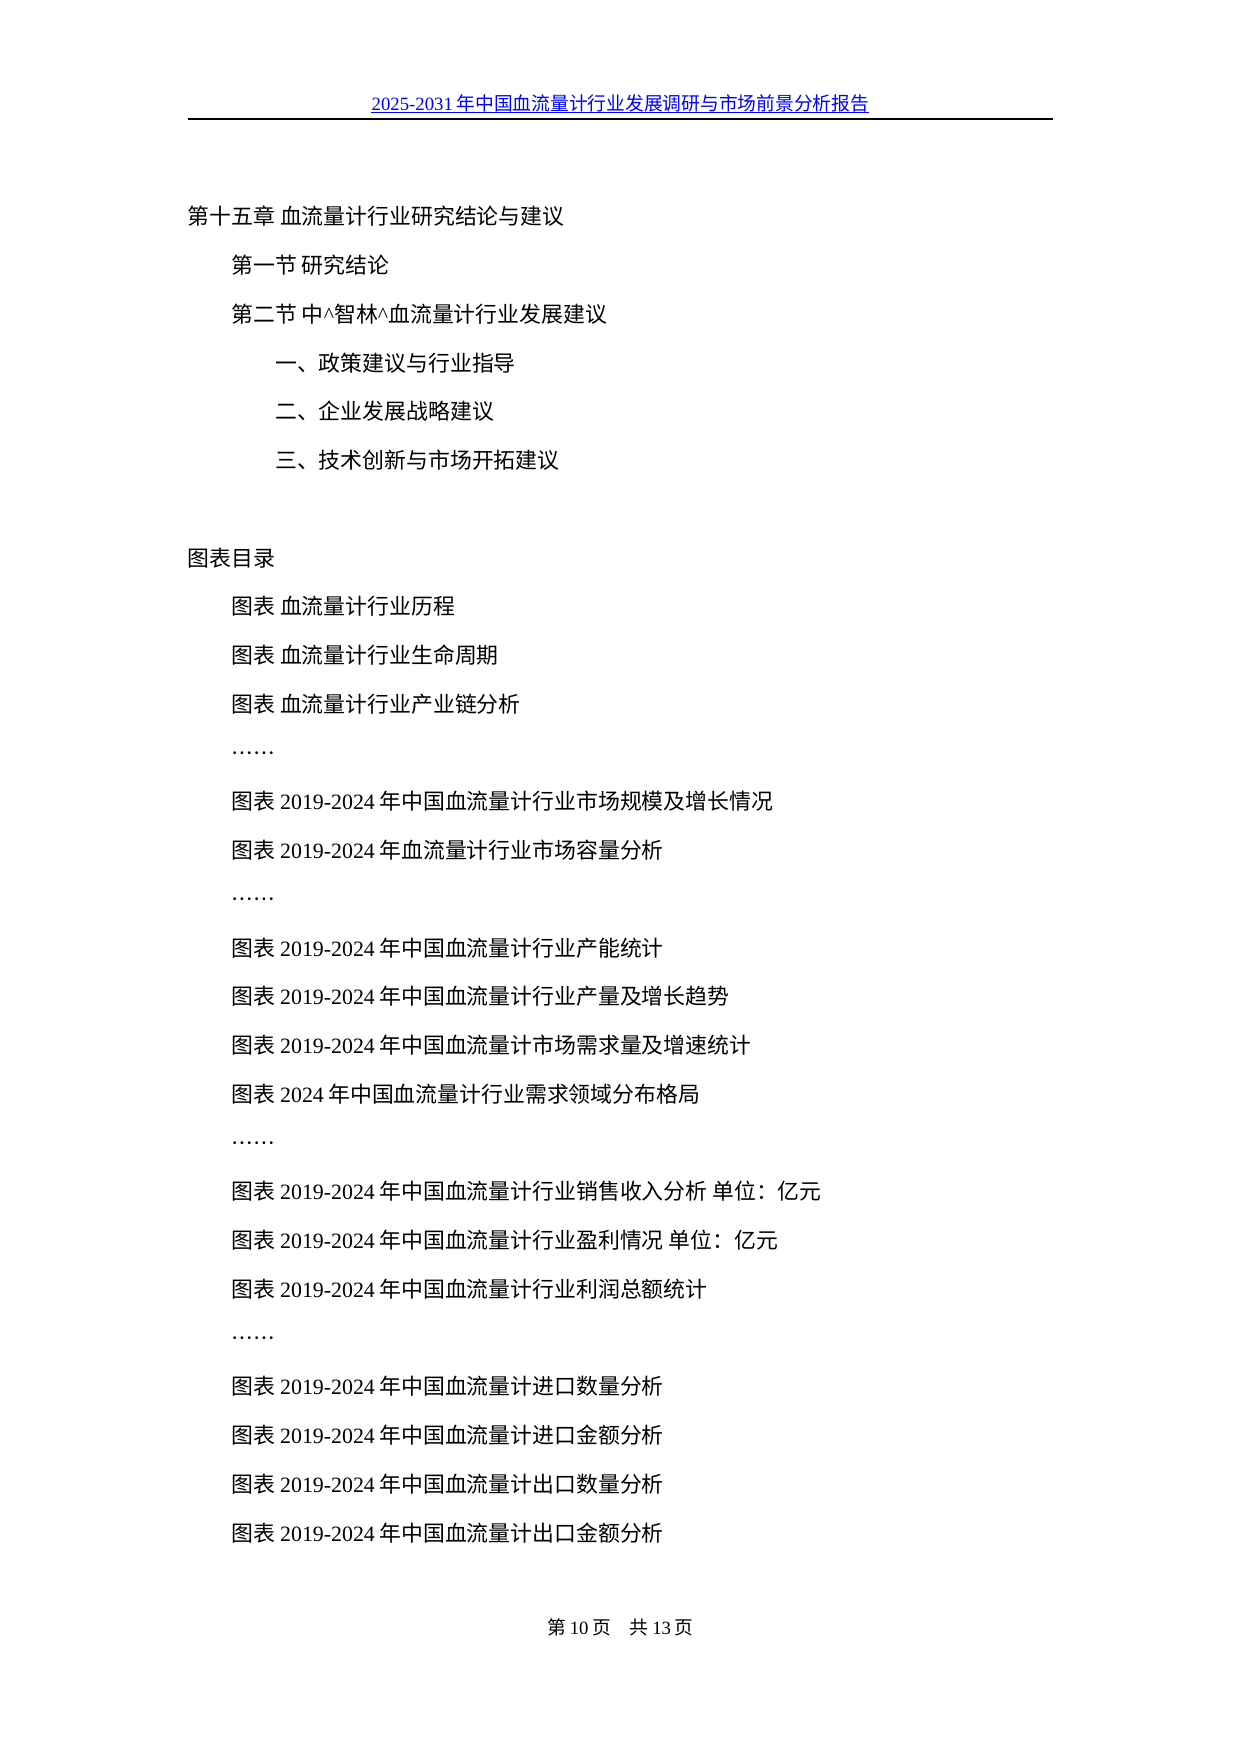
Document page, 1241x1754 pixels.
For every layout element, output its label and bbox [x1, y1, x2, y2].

text [187, 150, 1053, 1548]
